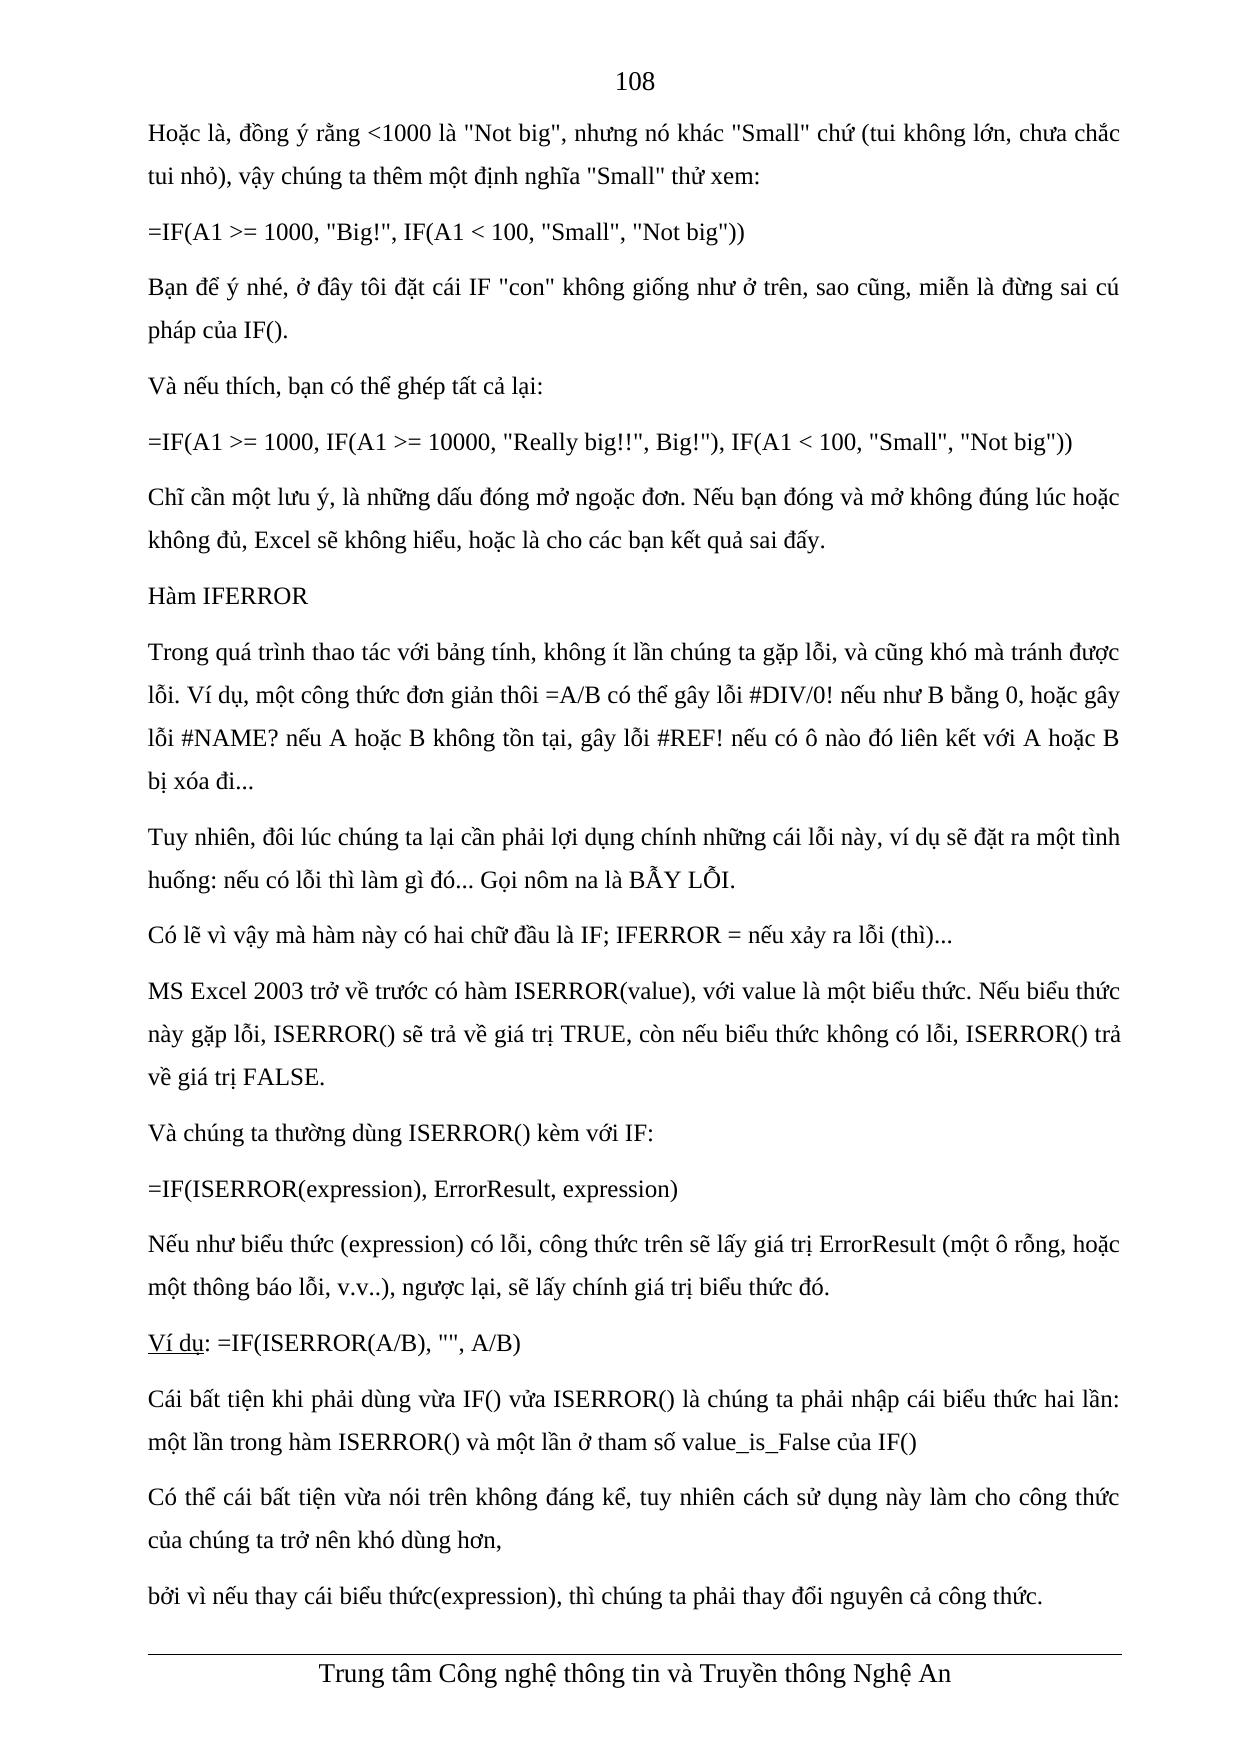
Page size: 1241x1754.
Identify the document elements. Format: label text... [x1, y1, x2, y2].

text Có thể cái bất tiện vừa nói trên không đáng kể, tuy nhiên cách sử dụng này làm cho công thức của chúng ta trở nên khó dùng hơn, [148, 1482, 1122, 1554]
text Tuy nhiên, đôi lúc chúng ta lại cần phải lợi dụng chính những cái lỗi này, ví dụ sẽ đặt ra một tình huống: nếu có lỗi thì làm gì đó... Gọi nôm na là BẪY LỖI. [148, 822, 1122, 894]
text Hoặc là, đồng ý rằng <1000 là "Not big", nhưng nó khác "Small" chứ (tui không lớn, chưa chắc tui nhỏ), vậy chúng ta thêm một định nghĩa "Small" thử xem: [148, 118, 1122, 190]
text Hàm IFERROR [148, 581, 1122, 610]
text Và chúng ta thường dùng ISERROR() kèm với IF: [148, 1118, 1122, 1147]
text Bạn để ý nhé, ở đây tôi đặt cái IF "con" không giống như ở trên, sao cũng, miễn là đừng sai cú pháp của IF(). [148, 272, 1122, 344]
text Và nếu thích, bạn có thể ghép tất cả lại: [148, 371, 1122, 400]
text bởi vì nếu thay cái biểu thức(expression), thì chúng ta phải thay đổi nguyên cả công thức. [148, 1581, 1122, 1610]
text MS Excel 2003 trở về trước có hàm ISERROR(value), với value là một biểu thức. Nếu biểu thức này gặp lỗi, ISERROR() sẽ trả về giá trị TRUE, còn nếu biểu thức không có lỗi, ISERROR() trả về giá trị FALSE. [148, 976, 1122, 1091]
text Ví dụ: =IF(ISERROR(A/B), "", A/B) [148, 1328, 1122, 1357]
text Cái bất tiện khi phải dùng vừa IF() vửa ISERROR() là chúng ta phải nhập cái biểu thức hai lần: một lần trong hàm ISERROR() và một lần ở tham số value_is_False của IF() [148, 1384, 1122, 1456]
text Nếu như biểu thức (expression) có lỗi, công thức trên sẽ lấy giá trị ErrorResult (một ô rỗng, hoặc một thông báo lỗi, v.v..), ngược lại, sẽ lấy chính giá trị biểu thức đó. [148, 1229, 1122, 1301]
text =IF(A1 >= 1000, IF(A1 >= 10000, "Really big!!", Big!"), IF(A1 < 100, "Small", "Not big")) [148, 427, 1122, 456]
text Chĩ cần một lưu ý, là những dấu đóng mở ngoặc đơn. Nếu bạn đóng và mở không đúng lúc hoặc không đủ, Excel sẽ không hiểu, hoặc là cho các bạn kết quả sai đấy. [148, 482, 1122, 554]
text =IF(ISERROR(expression), ErrorResult, expression) [148, 1174, 1122, 1202]
text Trong quá trình thao tác với bảng tính, không ít lần chúng ta gặp lỗi, và cũng khó mà tránh được lỗi. Ví dụ, một công thức đơn giản thôi =A/B có thể gây lỗi #DIV/0! nếu như B bằng 0, hoặc gây lỗi #NAME? nếu A hoặc B không tồn tại, gây lỗi #REF! nếu có ô nào đó liên kết với A hoặc B bị xóa đi... [148, 637, 1122, 795]
text Có lẽ vì vậy mà hàm này có hai chữ đầu là IF; IFERROR = nếu xảy ra lỗi (thì)... [148, 921, 1122, 949]
text =IF(A1 >= 1000, "Big!", IF(A1 < 100, "Small", "Not big")) [148, 217, 1122, 246]
